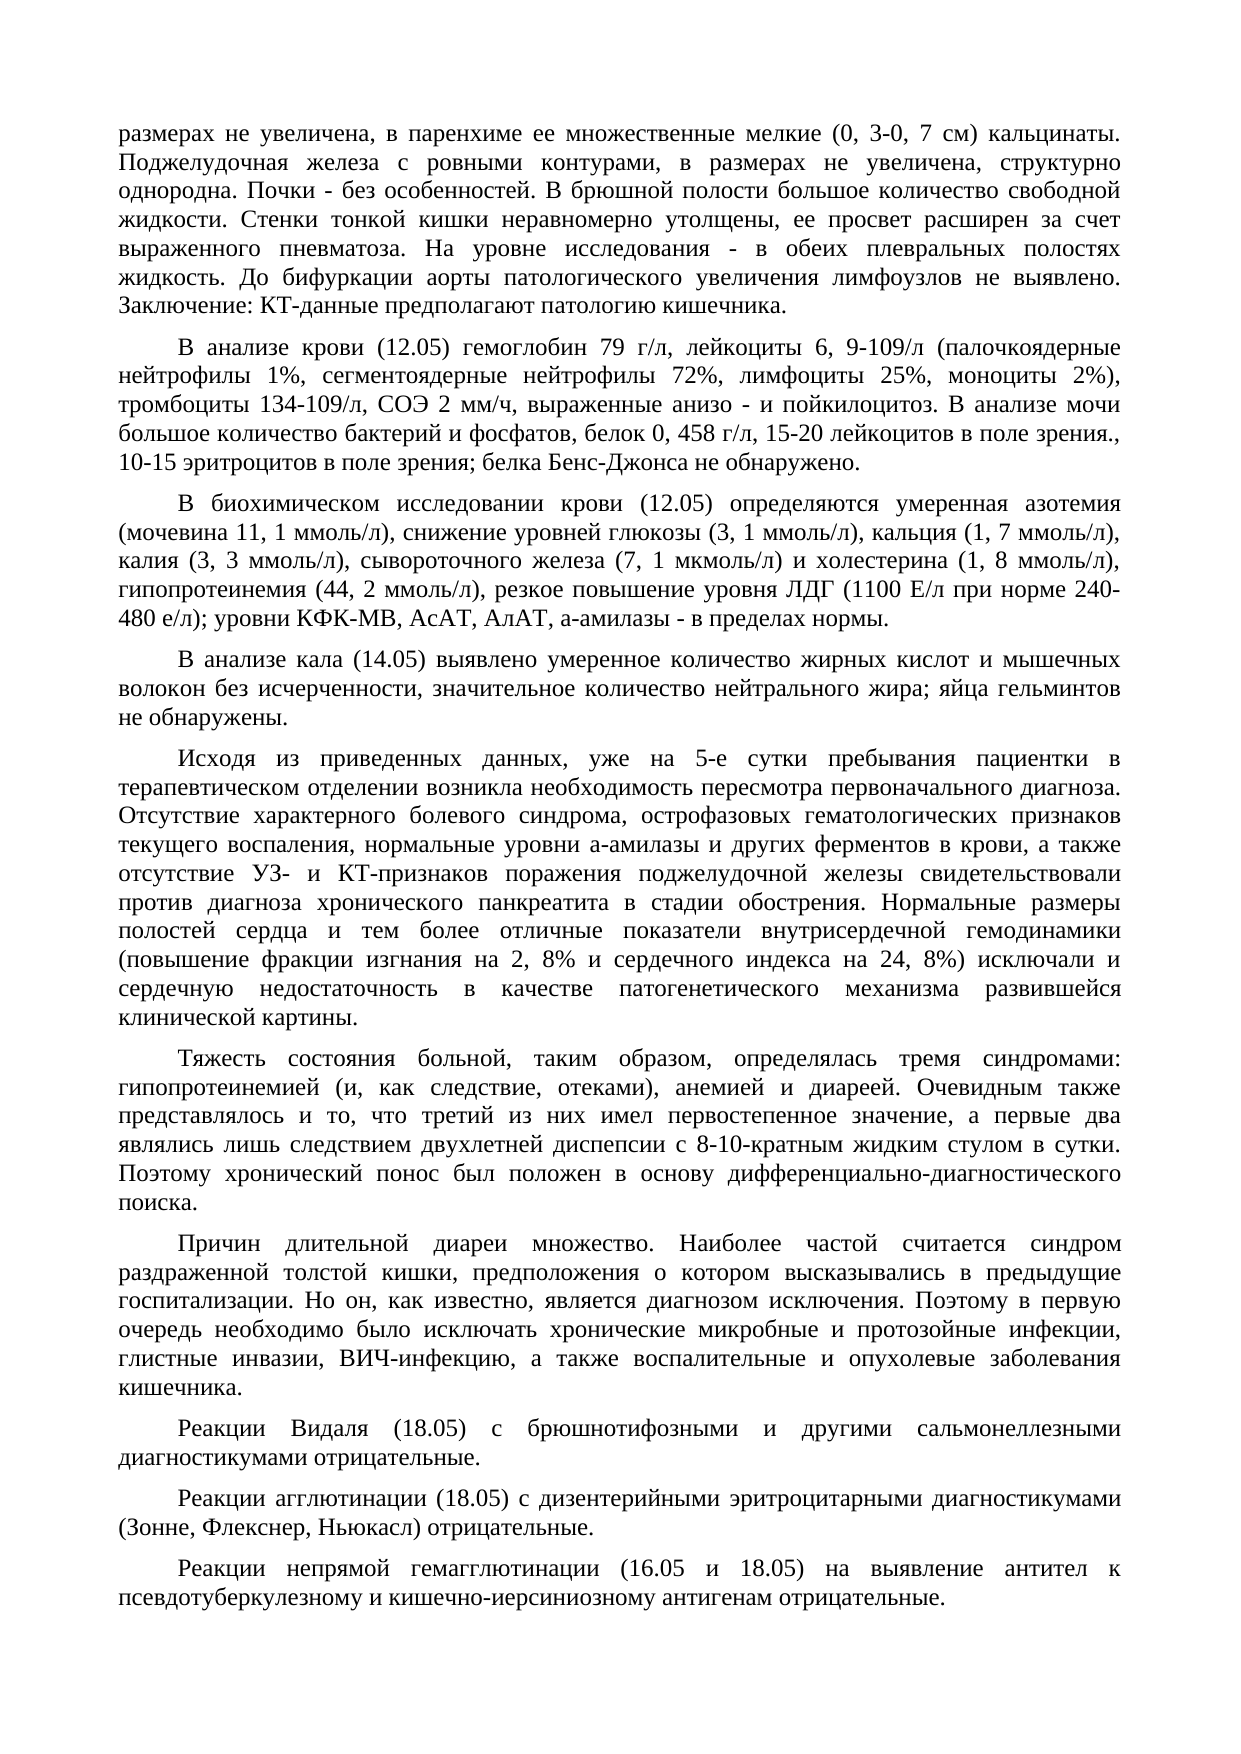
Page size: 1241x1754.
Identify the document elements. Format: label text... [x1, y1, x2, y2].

text В биохимическом исследовании крови (12.05) определяются умеренная азотемия (мочевина 11, 1 ммоль/л), снижение уровней глюкозы (3, 1 ммоль/л), кальция (1, 7 ммоль/л), калия (3, 3 ммоль/л), сывороточного железа (7, 1 мкмоль/л) и холестерина (1, 8 ммоль/л), гипопротеинемия (44, 2 ммоль/л), резкое повышение уровня ЛДГ (1100 Е/л при норме 240-480 е/л); уровни КФК-МВ, АсАТ, АлАТ, а-амилазы - в пределах нормы. [118, 488, 1122, 632]
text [118, 118, 1122, 319]
text Тяжесть состояния больной, таким образом, определялась тремя синдромами: гипопротеинемией (и, как следствие, отеками), анемией и диареей. Очевидным также представлялось и то, что третий из них имел первостепенное значение, а первые два являлись лишь следствием двухлетней диспепсии с 8-10-кратным жидким стулом в сутки. Поэтому хронический понос был положен в основу дифференциально-диагностического поиска. [118, 1043, 1122, 1216]
text Реакции Видаля (18.05) с брюшнотифозными и другими сальмонеллезными диагностикумами отрицательные. [118, 1413, 1122, 1471]
text Причин длительной диареи множество. Наиболее частой считается синдром раздраженной толстой кишки, предположения о котором высказывались в предыдущие госпитализации. Но он, как известно, является диагнозом исключения. Поэтому в первую очередь необходимо было исключать хронические микробные и протозойные инфекции, глистные инвазии, ВИЧ-инфекцию, а также воспалительные и опухолевые заболевания кишечника. [118, 1228, 1122, 1401]
text В анализе кала (14.05) выявлено умеренное количество жирных кислот и мышечных волокон без исчерченности, значительное количество нейтрального жира; яйца гельминтов не обнаружены. [118, 644, 1122, 731]
text Реакции непрямой гемагглютинации (16.05 и 18.05) на выявление антител к псевдотуберкулезному и кишечно-иерсиниозному антигенам отрицательные. [118, 1553, 1122, 1611]
text В анализе крови (12.05) гемоглобин 79 г/л, лейкоциты 6, 9-109/л (палочкоядерные нейтрофилы 1%, сегментоядерные нейтрофилы 72%, лимфоциты 25%, моноциты 2%), тромбоциты 134-109/л, СОЭ 2 мм/ч, выраженные анизо - и пойкилоцитоз. В анализе мочи большое количество бактерий и фосфатов, белок 0, 458 г/л, 15-20 лейкоцитов в поле зрения., 10-15 эритроцитов в поле зрения; белка Бенс-Джонса не обнаружено. [118, 332, 1122, 476]
text Реакции агглютинации (18.05) с дизентерийными эритроцитарными диагностикумами (Зонне, Флекснер, Ньюкасл) отрицательные. [118, 1483, 1122, 1541]
text Исходя из приведенных данных, уже на 5-е сутки пребывания пациентки в терапевтическом отделении возникла необходимость пересмотра первоначального диагноза. Отсутствие характерного болевого синдрома, острофазовых гематологических признаков текущего воспаления, нормальные уровни а-амилазы и других ферментов в крови, а также отсутствие УЗ- и КТ-признаков поражения поджелудочной железы свидетельствовали против диагноза хронического панкреатита в стадии обострения. Нормальные размеры полостей сердца и тем более отличные показатели внутрисердечной гемодинамики (повышение фракции изгнания на 2, 8% и сердечного индекса на 24, 8%) исключали и сердечную недостаточность в качестве патогенетического механизма развившейся клинической картины. [118, 743, 1122, 1031]
